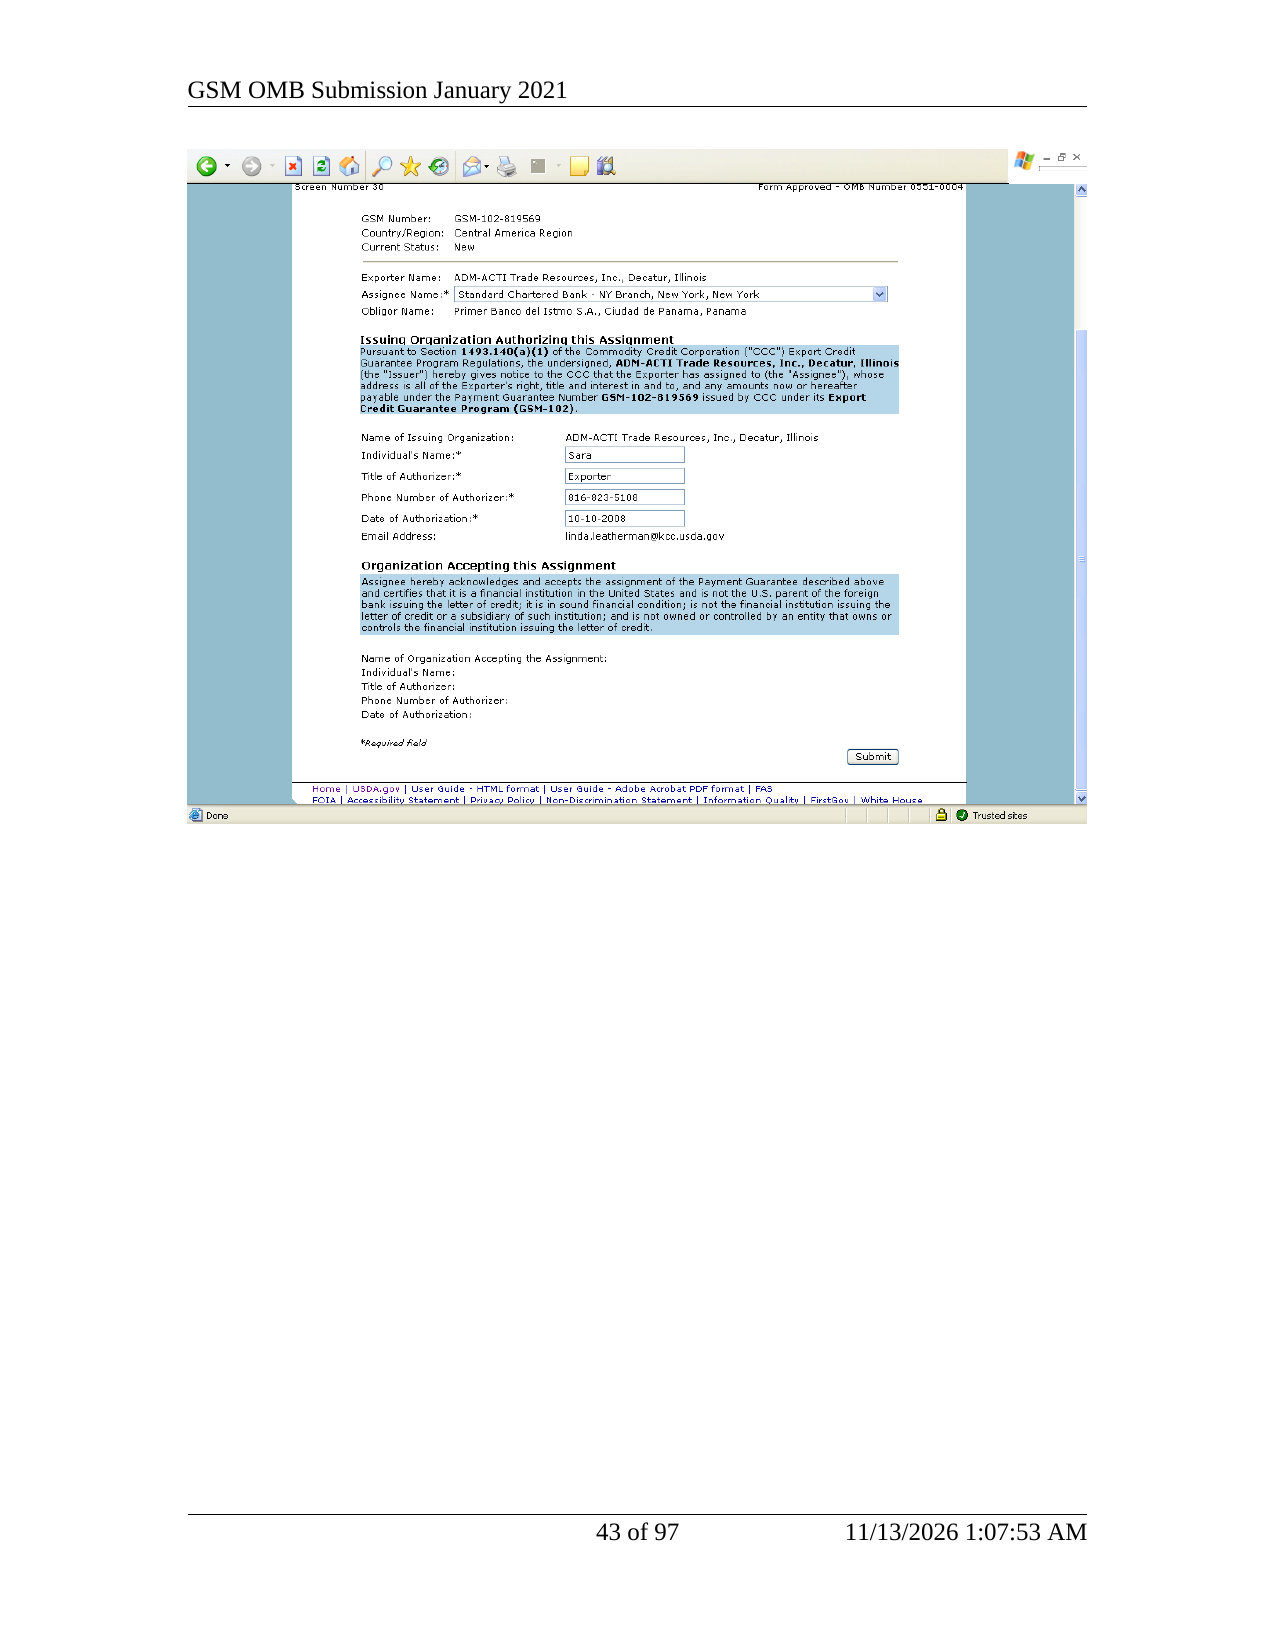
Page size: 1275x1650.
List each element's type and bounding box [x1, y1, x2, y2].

picture [187, 149, 1087, 824]
